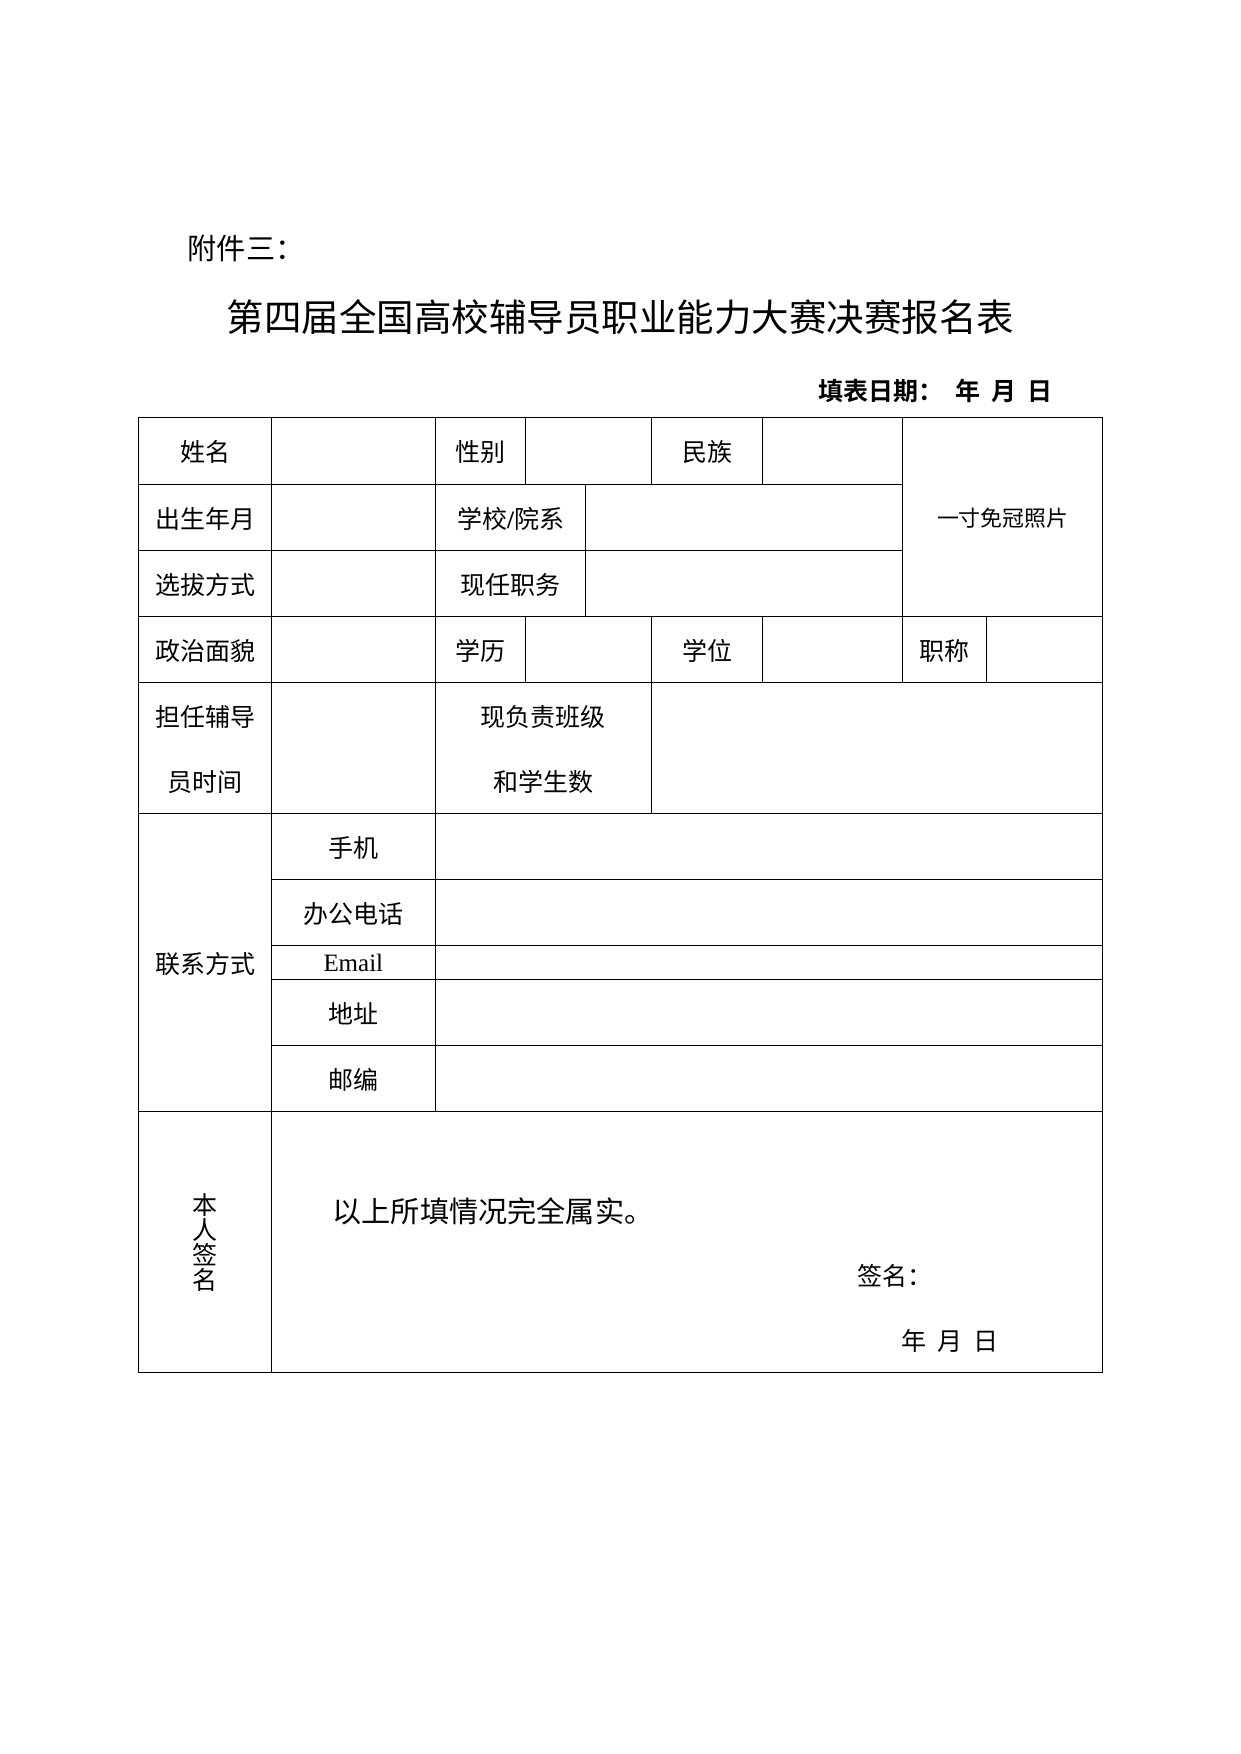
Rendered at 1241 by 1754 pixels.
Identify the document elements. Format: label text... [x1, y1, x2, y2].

text 附件三： [187, 211, 1053, 271]
table_cell 本人签名 [139, 1112, 271, 1372]
table_cell [436, 880, 1102, 945]
table_cell 出生年月 [139, 485, 271, 550]
table_cell [436, 1046, 1102, 1111]
table_cell [526, 617, 651, 682]
table_cell [586, 551, 902, 616]
table_header [526, 418, 651, 484]
table_cell 学位 [652, 617, 762, 682]
table_cell [987, 617, 1102, 682]
table_cell 地址 [272, 980, 435, 1045]
table_header 姓名 [139, 418, 271, 484]
table_header [272, 418, 435, 484]
table_header 民族 [652, 418, 762, 484]
table_header 一寸免冠照片 [903, 418, 1102, 616]
table_cell 现负责班级 和学生数 [436, 683, 651, 813]
table_cell 学校/院系 [436, 485, 585, 550]
table_cell Email [272, 946, 435, 979]
table_cell [272, 485, 435, 550]
table_cell [436, 814, 1102, 879]
table_cell 以上所填情况完全属实。 签名： 年 月 日 [272, 1112, 1102, 1372]
table_cell [272, 617, 435, 682]
table_header 性别 [436, 418, 525, 484]
table_cell 职称 [903, 617, 986, 682]
table_cell 政治面貌 [139, 617, 271, 682]
table_cell 选拔方式 [139, 551, 271, 616]
table_cell 联系方式 [139, 814, 271, 1111]
table_cell 学历 [436, 617, 525, 682]
table_cell [763, 617, 902, 682]
table_cell 办公电话 [272, 880, 435, 945]
table_cell 担任辅导员时间 [139, 683, 271, 813]
table_cell 现任职务 [436, 551, 585, 616]
table_cell [586, 485, 902, 550]
table_cell [272, 683, 435, 813]
text 填表日期： 年 月 日 [187, 371, 1053, 408]
table_header [763, 418, 902, 484]
table_cell [436, 980, 1102, 1045]
table_cell 手机 [272, 814, 435, 879]
table_cell [652, 683, 1102, 813]
text 第四届全国高校辅导员职业能力大赛决赛报名表 [187, 287, 1053, 342]
table_cell [272, 551, 435, 616]
table_cell [436, 946, 1102, 979]
table_cell 邮编 [272, 1046, 435, 1111]
